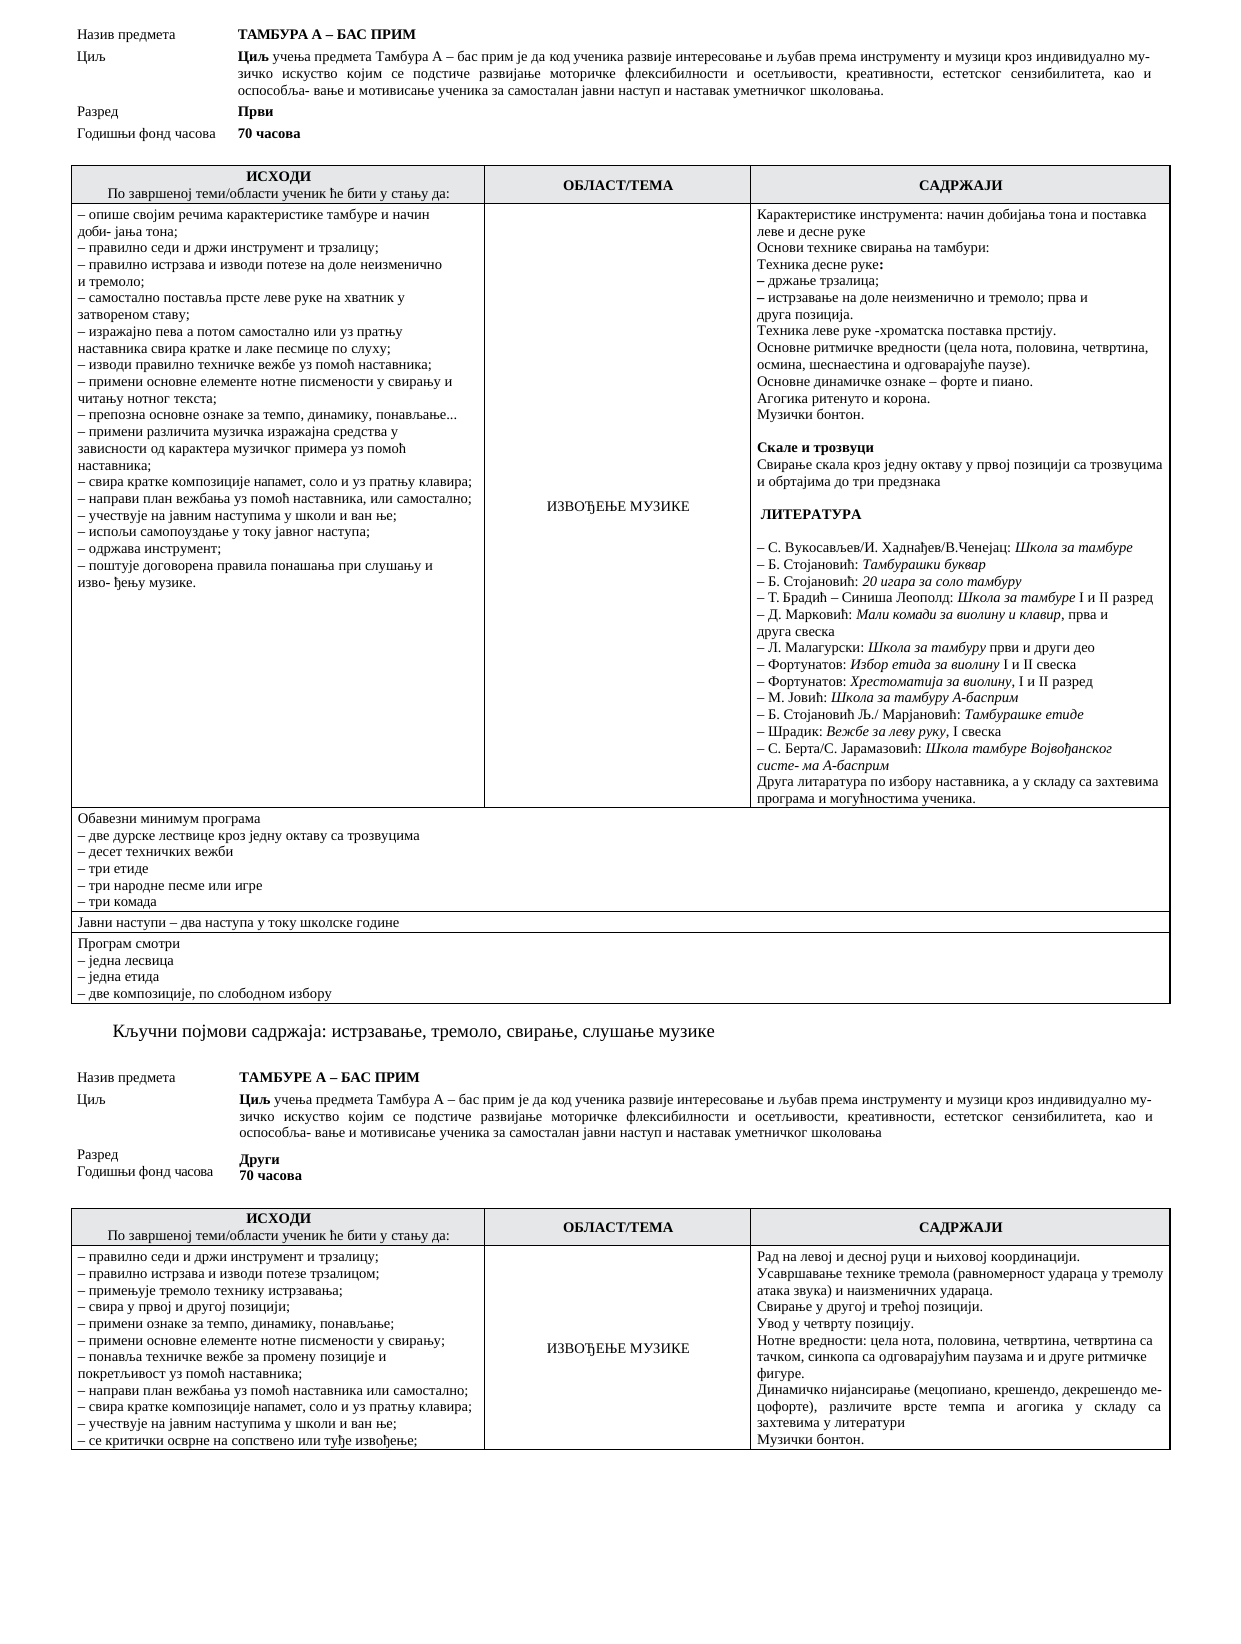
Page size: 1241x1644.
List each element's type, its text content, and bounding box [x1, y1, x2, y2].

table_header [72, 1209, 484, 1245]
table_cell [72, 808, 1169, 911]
text Кључни појмови садржаја: истрзавање, тремоло, свирање, слушање музике [112, 1019, 1182, 1041]
text Други [239, 1151, 1182, 1167]
text 70 часова [239, 1167, 1182, 1184]
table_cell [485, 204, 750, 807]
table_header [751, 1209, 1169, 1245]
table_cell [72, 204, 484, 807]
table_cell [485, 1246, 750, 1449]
text Разред [77, 1146, 216, 1163]
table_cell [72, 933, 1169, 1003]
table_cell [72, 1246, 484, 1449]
text Назив предмета ТАМБУРЕ А – БАС ПРИМ [77, 1069, 1182, 1086]
text Циљ Циљ учења предмета Tамбура А – бас прим је да код ученика рaзвиjе интeрeсoвaње и љубав према инструменту и музици кроз индивидуално му- зичко искуство којим се подстиче развијање моторичке флексибилности и осетљивости, креативности, естетског сензибилитета, као и оспособља- вање и мотивисање ученика за самосталан јавни наступ и наставак уметничког школовања. [77, 48, 1151, 98]
text Назив предмета ТАМБУРА А – БАС ПРИМ [77, 26, 1182, 43]
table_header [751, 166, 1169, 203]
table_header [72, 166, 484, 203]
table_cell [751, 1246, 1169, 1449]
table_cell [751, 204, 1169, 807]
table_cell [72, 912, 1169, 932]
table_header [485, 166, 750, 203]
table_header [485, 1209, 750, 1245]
text Годишњи фонд часова [77, 1163, 216, 1179]
text Циљ Циљ учења предмета Tамбура А – бас прим је да код ученика рaзвиjе интeрeсoвaње и љубав према инструменту и музици кроз индивидуално му- зичко искуство којим се подстиче развијање моторичке флексибилности и осетљивости, креативности, естетског сензибилитета, као и оспособља- вање и мотивисање ученика за самосталан јавни наступ и наставак уметничког школовања [77, 1091, 1153, 1141]
text Разред Први [77, 103, 1182, 120]
text Годишњи фонд часова 70 часова [77, 125, 1182, 142]
